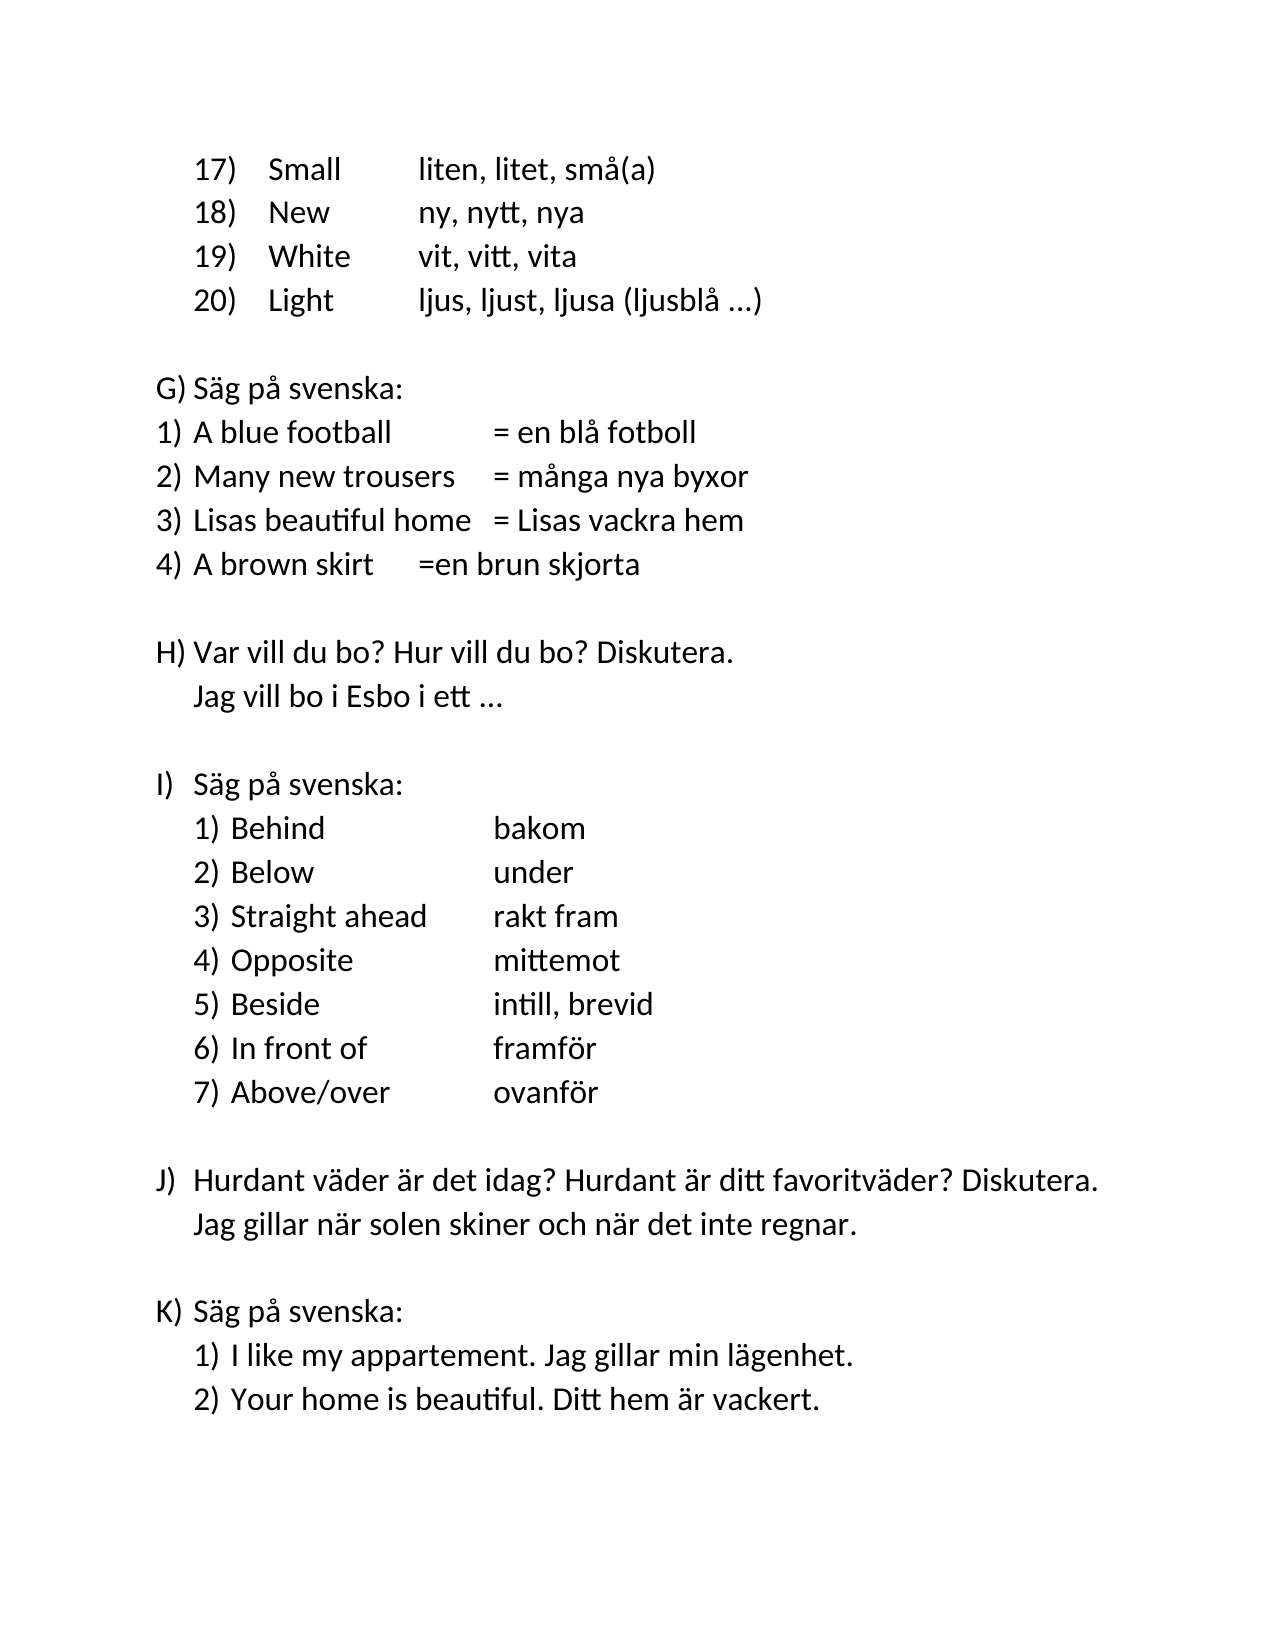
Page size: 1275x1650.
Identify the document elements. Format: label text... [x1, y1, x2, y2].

list Beside intill, brevid [193, 983, 1157, 1023]
list Straight ahead rakt fram [193, 895, 1157, 936]
list Säg på svenska: [156, 1291, 1157, 1331]
list I like my appartement. Jag gillar min lägenhet. [193, 1334, 1157, 1375]
list Behind bakom [193, 807, 1157, 848]
list Hurdant väder är det idag? Hurdant är ditt favoritväder? Diskutera. [156, 1159, 1157, 1199]
list Small liten, litet, små(a) [193, 148, 1157, 188]
list A brown skirt =en brun skjorta [156, 543, 1157, 584]
list Opposite mittemot [193, 939, 1157, 979]
list New ny, nytt, nya [193, 192, 1157, 232]
list Your home is beautiful. Ditt hem är vackert. [193, 1378, 1157, 1419]
list Above/over ovanför [193, 1071, 1157, 1111]
list Lisas beautiful home = Lisas vackra hem [156, 499, 1157, 540]
list Jag gillar när solen skiner och när det inte regnar. [193, 1203, 1157, 1243]
list In front of framför [193, 1027, 1157, 1067]
list White vit, vitt, vita [193, 236, 1157, 276]
list Säg på svenska: [156, 367, 1157, 408]
list Light ljus, ljust, ljusa (ljusblå ...) [193, 279, 1157, 320]
list A blue football = en blå fotboll [156, 411, 1157, 452]
list Below under [193, 851, 1157, 892]
list Var vill du bo? Hur vill du bo? Diskutera. [156, 631, 1157, 672]
list Many new trousers = många nya byxor [156, 455, 1157, 496]
list Jag vill bo i Esbo i ett ... [193, 675, 1157, 716]
list Säg på svenska: [156, 763, 1157, 804]
